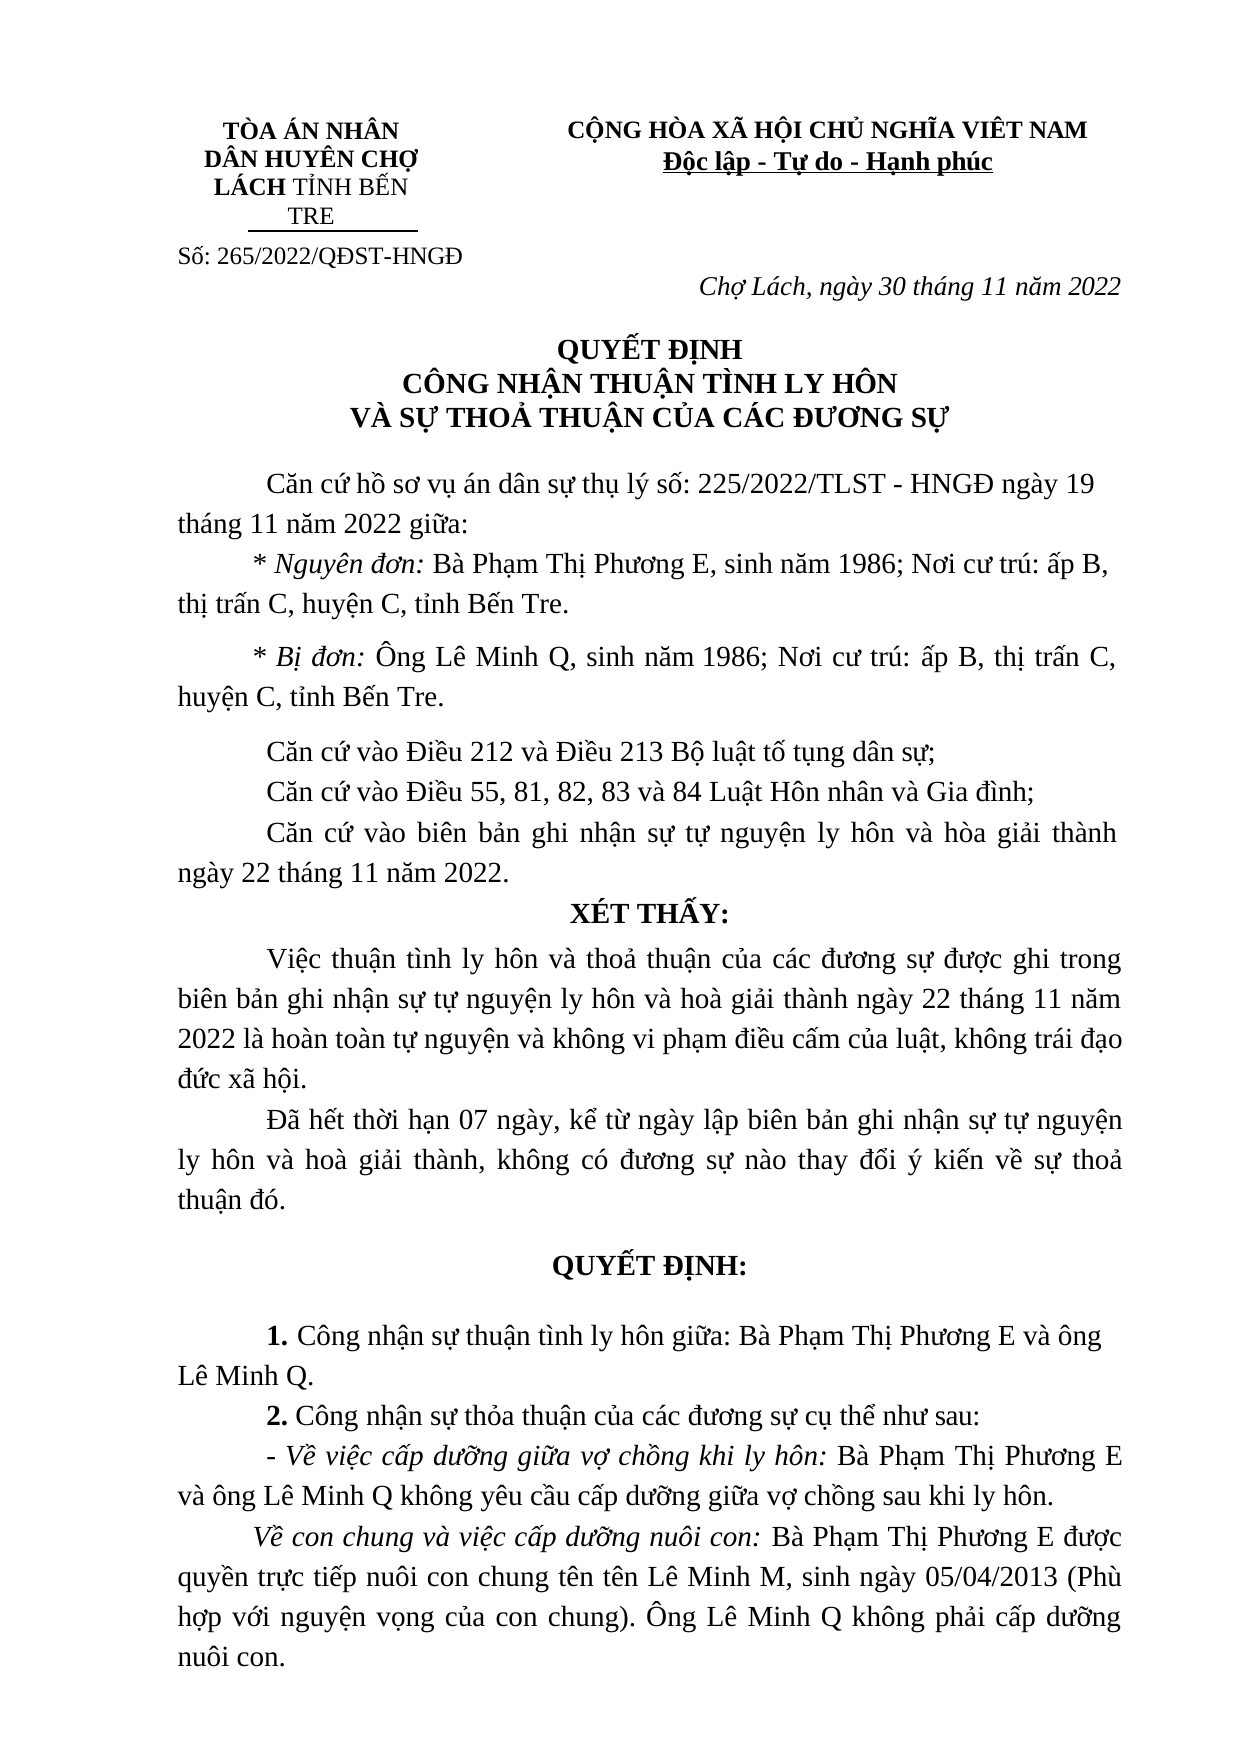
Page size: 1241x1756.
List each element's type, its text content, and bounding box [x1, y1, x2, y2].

text VÀ SỰ THOẢ THUẬN CỦA CÁC ÐƯƠNG SỰ [349, 400, 950, 433]
text Căn cứ hồ sơ vụ án dân sự thụ lý số: 225/2022/TLST - HNGĐ ngày 19 tháng 11 năm 2022 giữa: [177, 466, 1134, 540]
text Về con chung và việc cấp dưỡng nuôi con: Bà Phạm Thị Phương E được quyền trực tiếp nuôi con chung tên tên Lê Minh M, sinh ngày 05/04/2013 (Phù hợp với nguyện vọng của con chung). Ông Lê Minh Q không phải cấp dưỡng nuôi con. [177, 1519, 1123, 1673]
text Chợ Lách, ngày 30 tháng 11 năm 2022 [699, 269, 1134, 301]
list Bị đơn: Ông Lê Minh Q, sinh năm 1986; Nơi cư trú: ấp B, thị trấn C, huyện C, tỉnh Bến Tre. [177, 639, 1122, 713]
text Căn cứ vào Điều 212 và Điều 213 Bộ luật tố tụng dân sự; [266, 734, 1134, 768]
text Căn cứ vào biên bản ghi nhận sự tự nguyện ly hôn và hòa giải thành ngày 22 tháng 11 năm 2022. [177, 815, 1134, 888]
table_header CỘNG HÒA XÃ HỘI CHỦ NGHĨA VIÊT NAM Ðộc lập - Tự do - Hạnh phúc [498, 117, 1093, 229]
text Việc thuận tình ly hôn và thoả thuận của các đương sự được ghi trong biên bản ghi nhận sự tự nguyện ly hôn và hoà giải thành ngày 22 tháng 11 năm 2022 là hoàn toàn tự nguyện và không vi phạm điều cấm của luật, không trái đạo đức xã hội. [177, 941, 1123, 1095]
text Số: 265/2022/QĐST-HNGĐ [177, 241, 1134, 269]
text QUYẾT ÐỊNH: [349, 1248, 950, 1281]
text Đã hết thời hạn 07 ngày, kể từ ngày lập biên bản ghi nhận sự tự nguyện ly hôn và hoà giải thành, không có đương sự nào thay đổi ý kiến về sự thoả thuận đó. [177, 1102, 1123, 1216]
list Nguyên đơn: Bà Phạm Thị Phương E, sinh năm 1986; Nơi cư trú: ấp B, thị trấn C, huyện C, tỉnh Bến Tre. [177, 546, 1123, 620]
text QUYẾT ÐỊNH [349, 332, 950, 366]
list Công nhận sự thỏa thuận của các đương sự cụ thể như sau: [266, 1398, 1134, 1432]
text CÔNG NHẬN THUẬN TÌNH LY HÔN [349, 366, 950, 399]
text Căn cứ vào Điều 55, 81, 82, 83 và 84 Luật Hôn nhân và Gia đình; [266, 774, 1134, 808]
text XÉT THẤY: [349, 896, 950, 929]
text - Về việc cấp dưỡng giữa vợ chồng khi ly hôn: Bà Phạm Thị Phương E và ông Lê Minh Q không yêu cầu cấp dưỡng giữa vợ chồng sau khi ly hôn. [177, 1438, 1123, 1512]
table_header TÒA ÁN NHÂN DÂN HUYÊN CHỢ LÁCH TỈNH BẾN TRE [187, 117, 498, 229]
list Công nhận sự thuận tình ly hôn giữa: Bà Phạm Thị Phương E và ông Lê Minh Q. [177, 1318, 1123, 1391]
